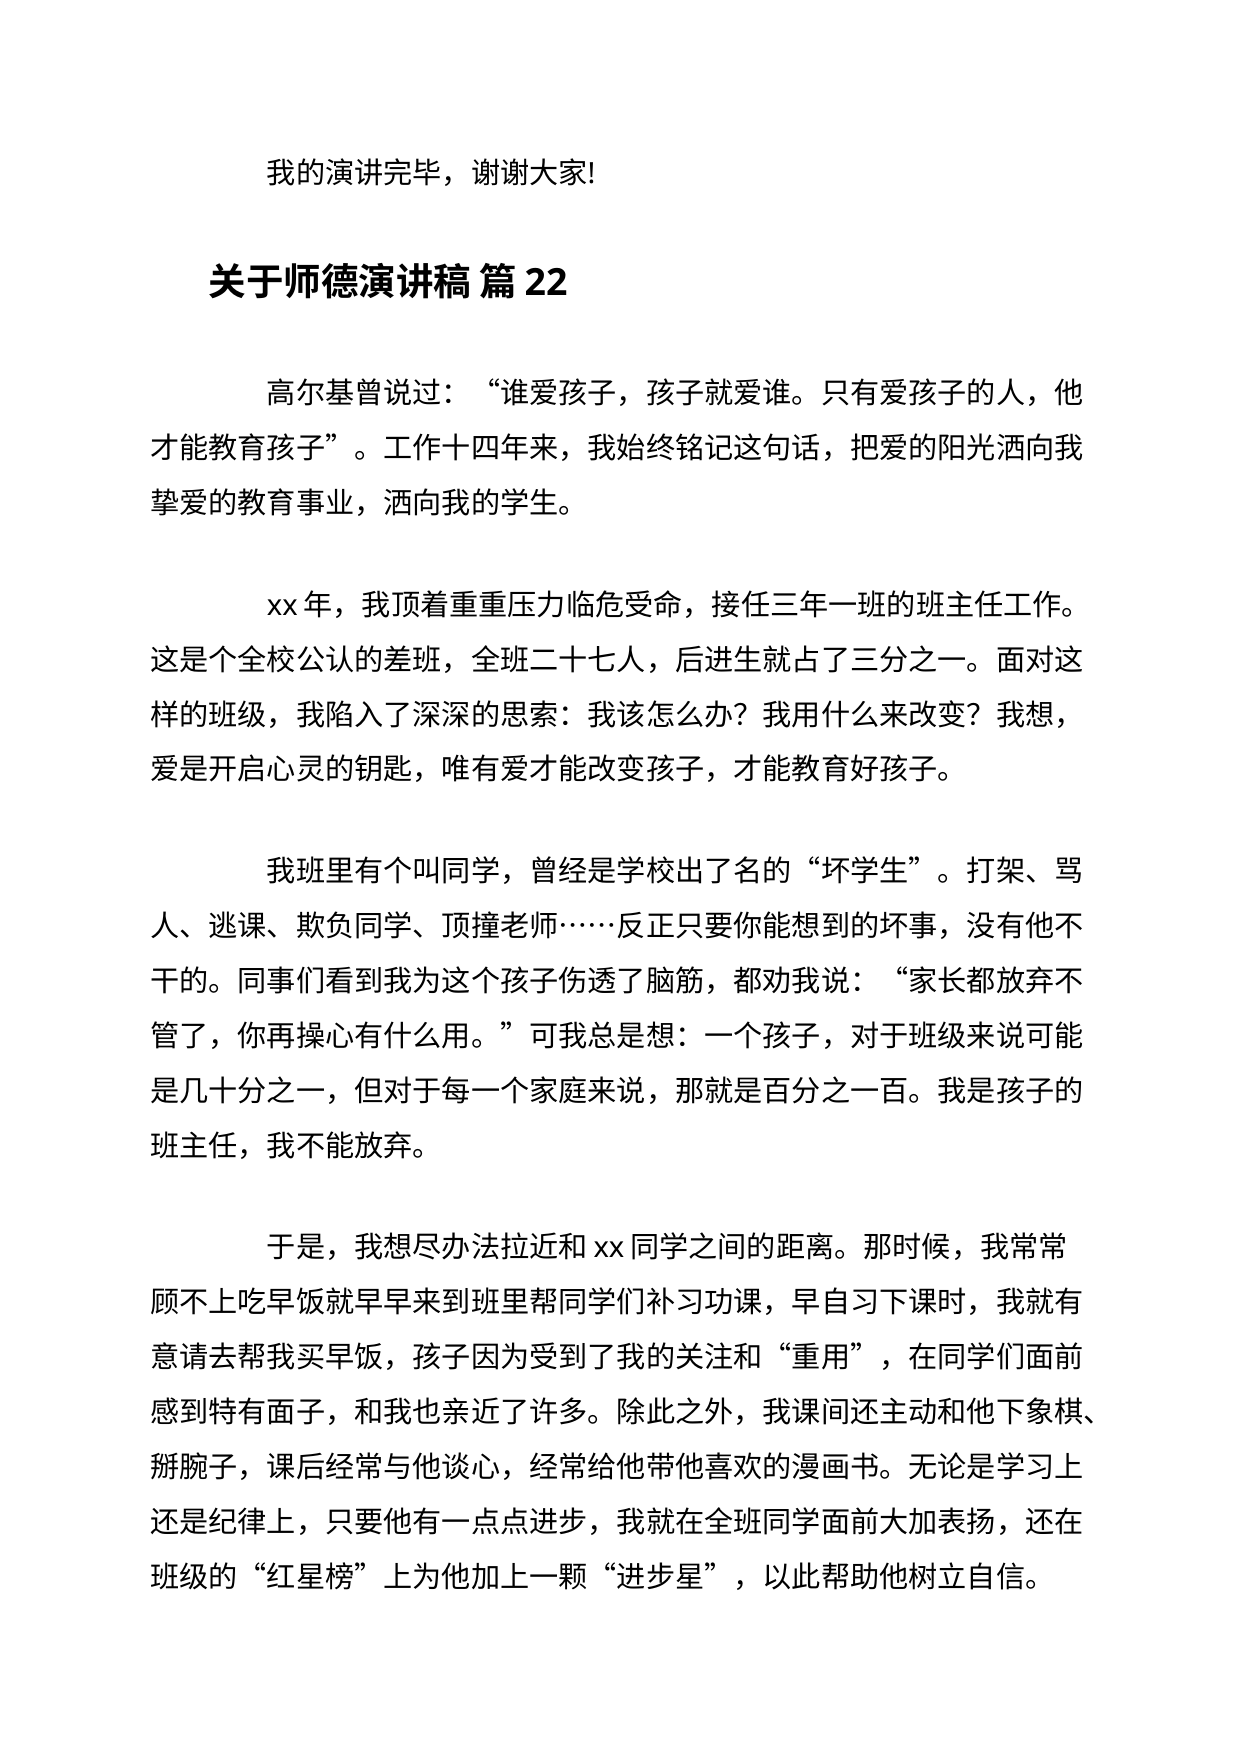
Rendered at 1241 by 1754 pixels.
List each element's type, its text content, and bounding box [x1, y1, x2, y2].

text xx年，我顶着重重压力临危受命，接任三年一班的班主任工作。这是个全校公认的差班，全班二十七人，后进生就占了三分之一。面对这样的班级，我陷入了深深的思索：我该怎么办？我用什么来改变？我想，爱是开启心灵的钥匙，唯有爱才能改变孩子，才能教育好孩子。 [150, 581, 1090, 788]
text 高尔基曾说过：“谁爱孩子，孩子就爱谁。只有爱孩子的人，他才能教育孩子”。工作十四年来，我始终铭记这句话，把爱的阳光洒向我挚爱的教育事业，洒向我的学生。 [150, 369, 1090, 522]
text 关于师德演讲稿 篇22 [150, 252, 1090, 306]
text 我的演讲完毕，谢谢大家! [150, 150, 1090, 192]
text 我班里有个叫同学，曾经是学校出了名的“坏学生”。打架、骂人、逃课、欺负同学、顶撞老师……反正只要你能想到的坏事，没有他不干的。同事们看到我为这个孩子伤透了脑筋，都劝我说：“家长都放弃不管了，你再操心有什么用。”可我总是想：一个孩子，对于班级来说可能是几十分之一，但对于每一个家庭来说，那就是百分之一百。我是孩子的班主任，我不能放弃。 [150, 848, 1090, 1164]
text 于是，我想尽办法拉近和xx同学之间的距离。那时候，我常常顾不上吃早饭就早早来到班里帮同学们补习功课，早自习下课时，我就有意请去帮我买早饭，孩子因为受到了我的关注和“重用”，在同学们面前感到特有面子，和我也亲近了许多。除此之外，我课间还主动和他下象棋、掰腕子，课后经常与他谈心，经常给他带他喜欢的漫画书。无论是学习上还是纪律上，只要他有一点点进步，我就在全班同学面前大加表扬，还在班级的“红星榜”上为他加上一颗“进步星”，以此帮助他树立自信。 [150, 1224, 1090, 1596]
